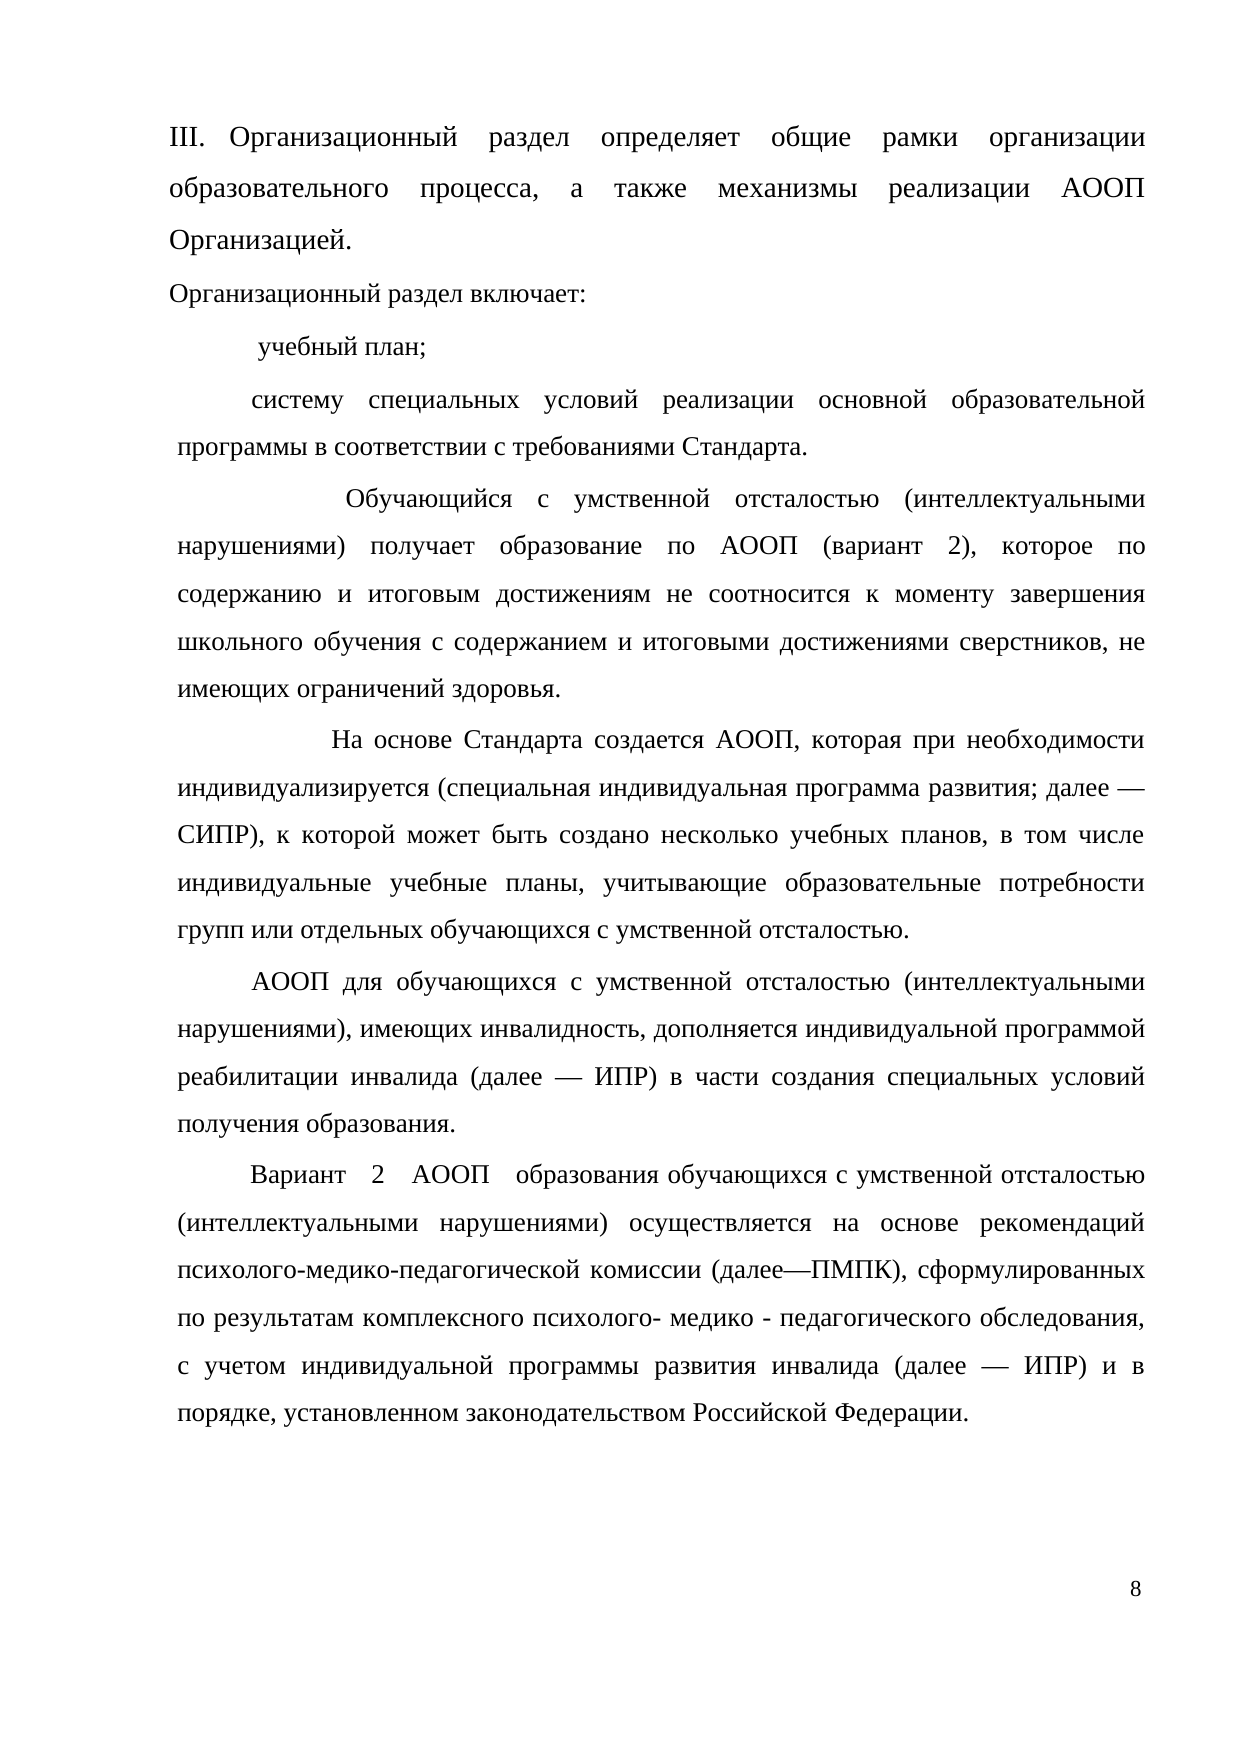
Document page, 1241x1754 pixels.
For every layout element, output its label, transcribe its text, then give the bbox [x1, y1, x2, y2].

list Организационный раздел определяет общие рамки организации образовательного процесса, а также механизмы реализации АООП Организацией. [169, 119, 1146, 255]
text учебный план; [169, 330, 1223, 361]
text АООП для обучающихся с умственной отсталостью (интеллектуальными нарушениями), имеющих инвалидность, дополняется индивидуальной программой реабилитации инвалида (далее — ИПР) в части создания специальных условий получения образования. [177, 965, 1146, 1139]
text На основе Стандарта создается АООП, которая при необходимости индивидуализируется (специальная индивидуальная программа развития; далее ― СИПР), к которой может быть создано несколько учебных планов, в том числе индивидуальные учебные планы, учитывающие образовательные потребности групп или отдельных обучающихся с умственной отсталостью. [177, 723, 1146, 945]
text систему специальных условий реализации основной образовательной программы в соответствии с требованиями Стандарта. [177, 383, 1146, 462]
text Обучающийся с умственной отсталостью (интеллектуальными нарушениями) получает образование по АООП (вариант 2), которое по содержанию и итоговым достижениям не соотносится к моменту завершения школьного обучения с содержанием и итоговыми достижениями сверстников, не имеющих ограничений здоровья. [177, 482, 1147, 703]
text Вариант 2 АООП образования обучающихся с умственной отсталостью (интеллектуальными нарушениями) осуществляется на основе рекомендаций психолого-медико-педагогической комиссии (далее―ПМПК), сформулированных по результатам комплексного психолого- медико - педагогического обследования, с учетом индивидуальной программы развития инвалида (далее ― ИПР) и в порядке, установленном законодательством Российской Федерации. [177, 1158, 1146, 1428]
text Организационный раздел включает: [169, 277, 1223, 308]
